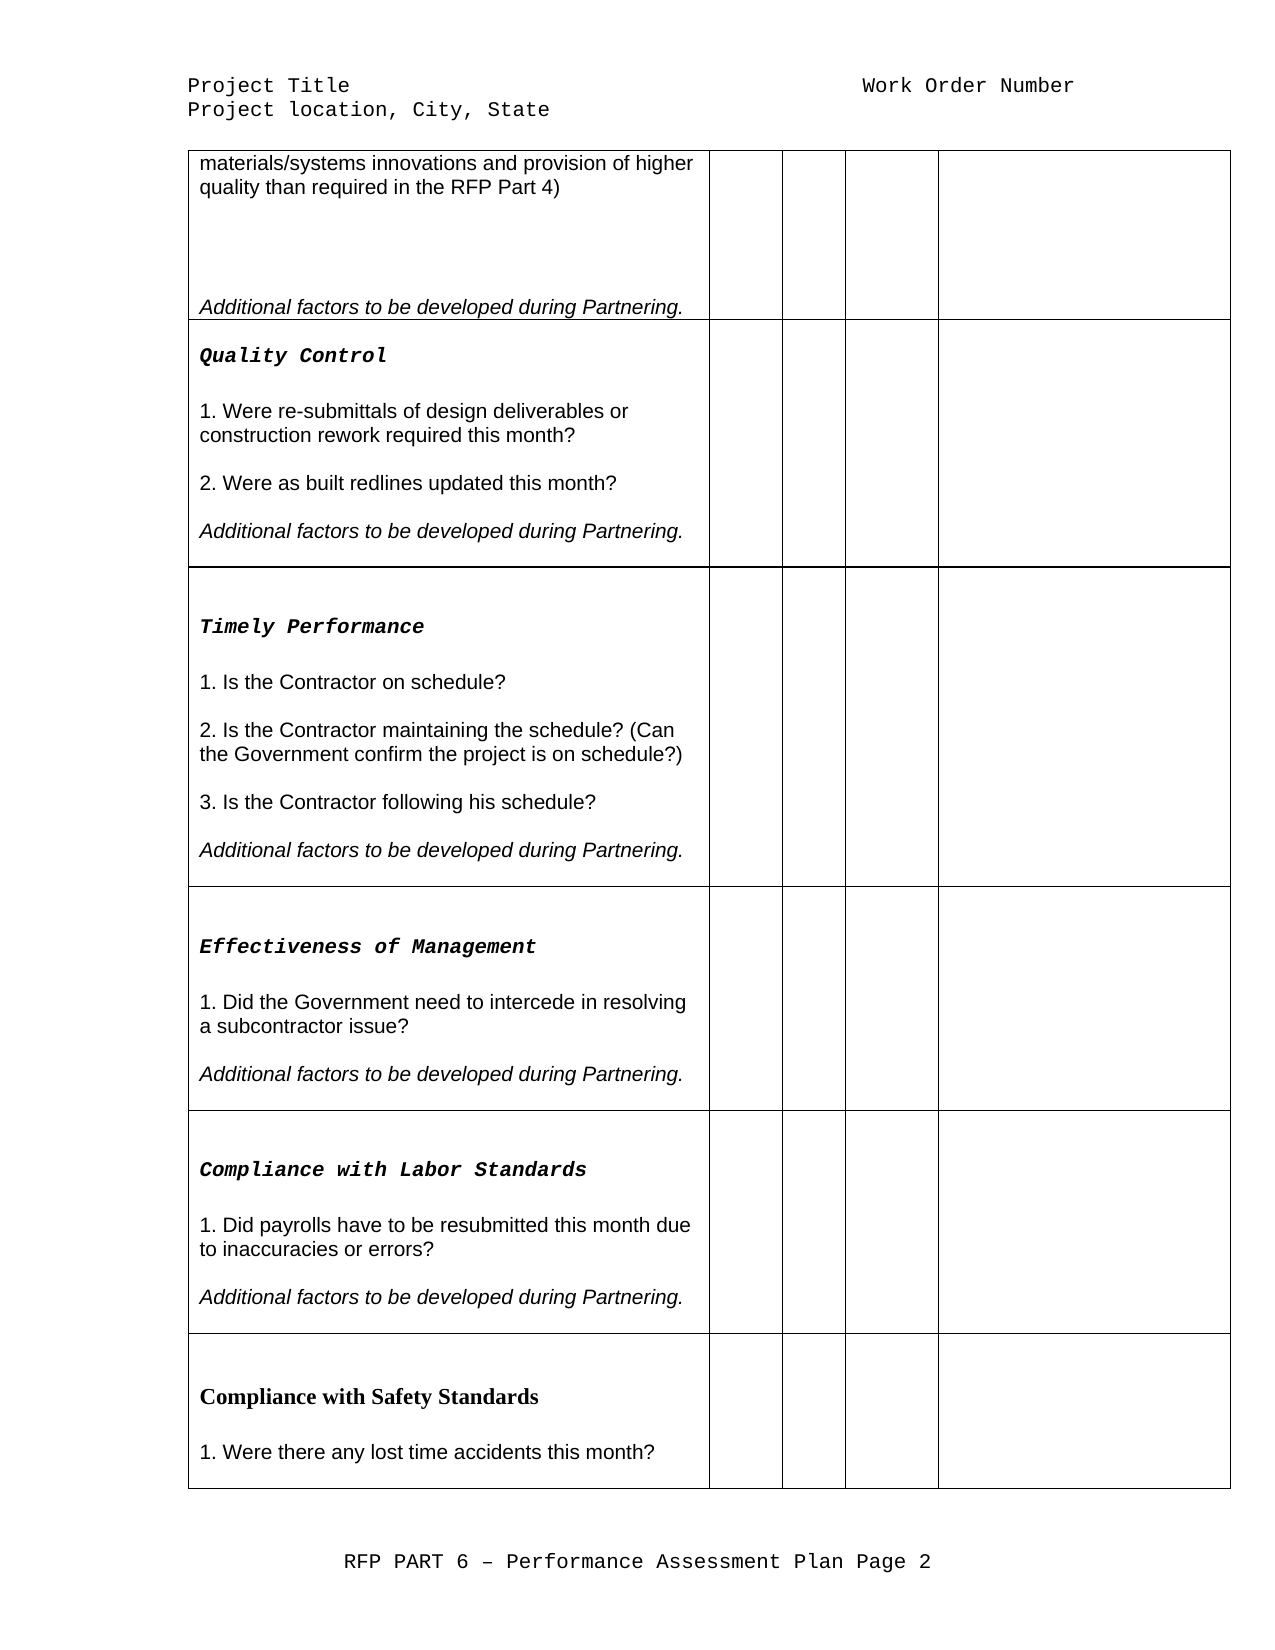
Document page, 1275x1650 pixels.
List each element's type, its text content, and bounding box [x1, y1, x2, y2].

table_cell [846, 1334, 938, 1488]
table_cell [189, 1334, 709, 1488]
table_cell Timely Performance 1. Is the Contractor on schedule? 2. Is the Contractor maintaining the schedule? (Can the Government confirm the project is on schedule?) 3. Is the Contractor following his schedule? Additional factors to be developed during Partnering. [189, 568, 709, 886]
table_cell [783, 568, 845, 886]
table_cell [783, 151, 845, 319]
table_cell [846, 1111, 938, 1333]
table_cell [846, 887, 938, 1109]
table_cell [710, 151, 782, 319]
table_cell [846, 568, 938, 886]
table_cell [710, 568, 782, 886]
table_cell [939, 1111, 1230, 1333]
table_cell Effectiveness of Management 1. Did the Government need to intercede in resolving a subcontractor issue? Additional factors to be developed during Partnering. [189, 887, 709, 1109]
table_cell [939, 1334, 1230, 1488]
table_cell [783, 1334, 845, 1488]
table_cell [939, 887, 1230, 1109]
table_cell Quality Control 1. Were re-submittals of design deliverables or construction rework required this month? 2. Were as built redlines updated this month? Additional factors to be developed during Partnering. [189, 320, 709, 566]
table_cell [846, 320, 938, 566]
table_cell [710, 1111, 782, 1333]
table_cell [783, 1111, 845, 1333]
table_cell [939, 568, 1230, 886]
table_cell [710, 320, 782, 566]
table_cell [783, 320, 845, 566]
table_cell [710, 887, 782, 1109]
table_cell [939, 151, 1230, 319]
table_cell [939, 320, 1230, 566]
table_cell [846, 151, 938, 319]
table_cell [783, 887, 845, 1109]
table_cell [189, 151, 709, 319]
table_cell [710, 1334, 782, 1488]
table_cell Compliance with Labor Standards 1. Did payrolls have to be resubmitted this month due to inaccuracies or errors? Additional factors to be developed during Partnering. [189, 1111, 709, 1333]
